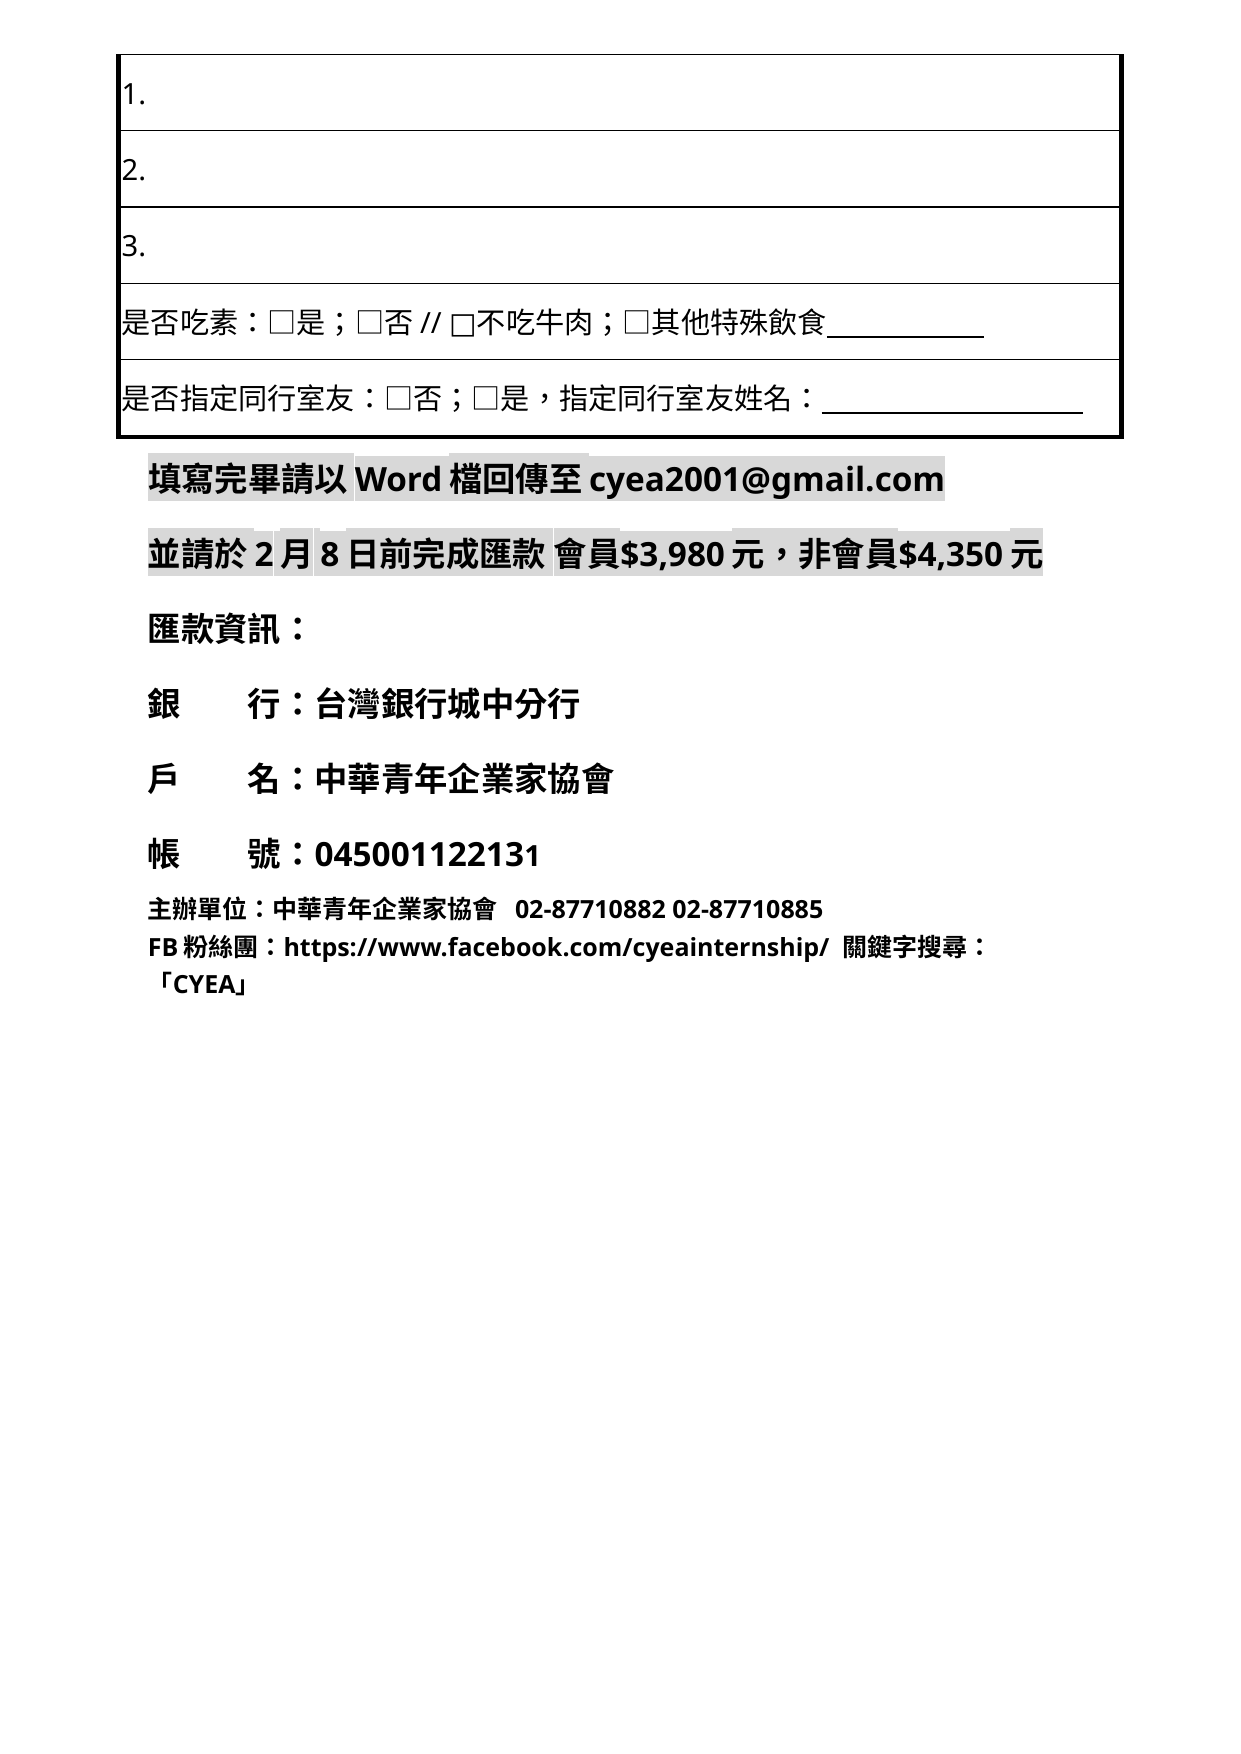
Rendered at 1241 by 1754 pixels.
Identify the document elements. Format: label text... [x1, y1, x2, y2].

text 並請於2月8日前完成匯款 會員$3,980元，非會員$4,350元 [148, 514, 1092, 589]
table_cell 2. [121, 131, 1119, 206]
table_cell 是否指定同行室友：□否；□是，指定同行室友姓名： [121, 360, 1119, 434]
text FB粉絲團：https://www.facebook.com/cyeainternship/ 關鍵字搜尋：「CYEA」 [148, 927, 1092, 1002]
text 帳 號：045001122131 [148, 814, 1092, 889]
text 戶 名：中華青年企業家協會 [148, 739, 1092, 814]
text 主辦單位：中華青年企業家協會 02-87710882 02-87710885 [148, 889, 1092, 927]
text 填寫完畢請以Word檔回傳至cyea2001@gmail.com [148, 439, 1092, 514]
table_cell 3. [121, 208, 1119, 282]
text 匯款資訊： [148, 589, 1092, 664]
table_cell 1. [121, 55, 1119, 130]
table_cell 是否吃素：□是；□否 // □不吃牛肉；□其他特殊飲食 [121, 284, 1119, 358]
text 銀 行：台灣銀行城中分行 [148, 664, 1092, 739]
